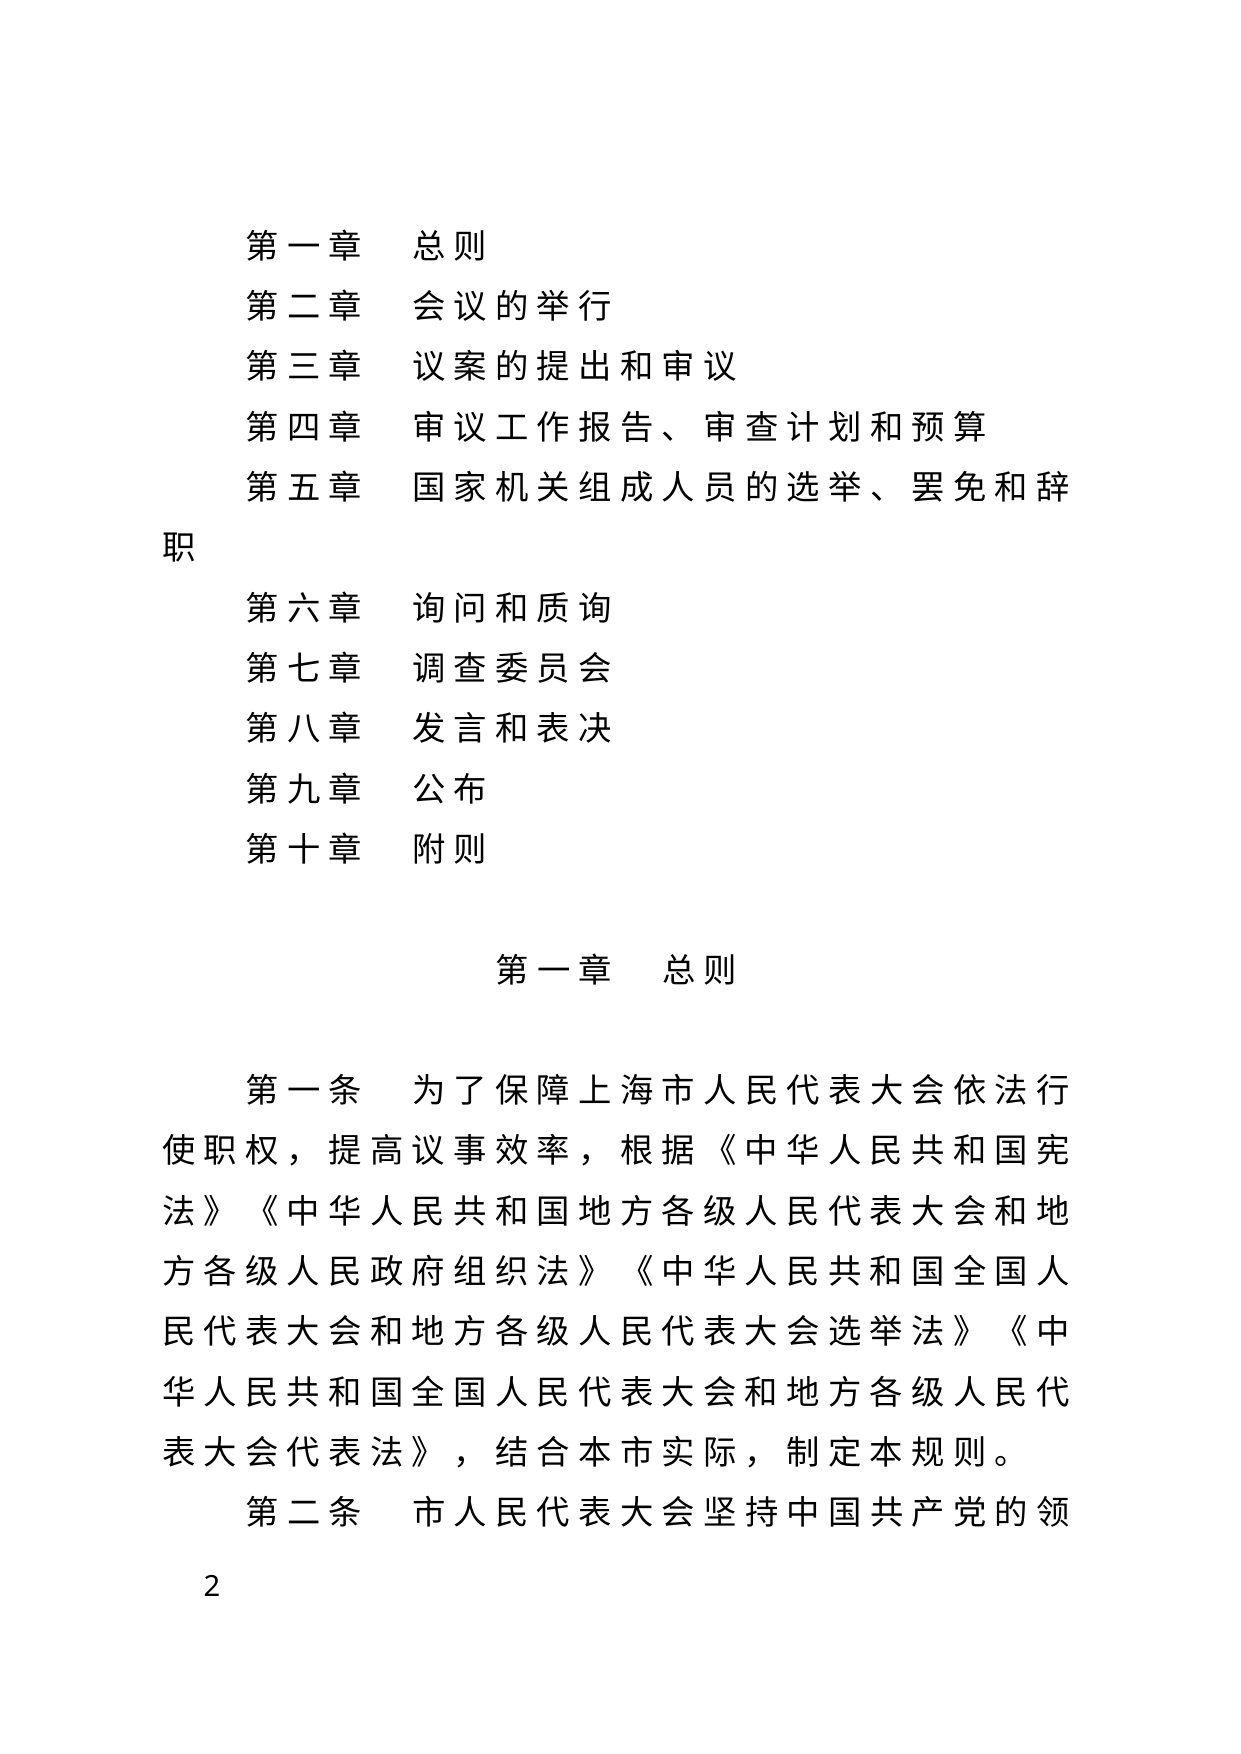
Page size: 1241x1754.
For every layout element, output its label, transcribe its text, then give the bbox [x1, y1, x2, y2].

text 第九章 公布 [162, 756, 1078, 817]
text 第十章 附则 [162, 817, 1078, 877]
text 第三章 议案的提出和审议 [162, 334, 1078, 394]
list 总则 [162, 937, 1078, 998]
text 第一章 总则 [162, 213, 1078, 274]
text 第五章 国家机关组成人员的选举、罢免和辞职 [162, 455, 1078, 575]
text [162, 1480, 1078, 1540]
text 第一条 为了保障上海市人民代表大会依法行使职权，提高议事效率，根据《中华人民共和国宪法》《中华人民共和国地方各级人民代表大会和地方各级人民政府组织法》《中华人民共和国全国人民代表大会和地方各级人民代表大会选举法》《中华人民共和国全国人民代表大会和地方各级人民代表大会代表法》，结合本市实际，制定本规则。 [162, 1058, 1078, 1480]
text 第四章 审议工作报告、审查计划和预算 [162, 394, 1078, 455]
text 第二章 会议的举行 [162, 274, 1078, 334]
text 第七章 调查委员会 [162, 636, 1078, 696]
text 第六章 询问和质询 [162, 575, 1078, 636]
text 第八章 发言和表决 [162, 696, 1078, 756]
